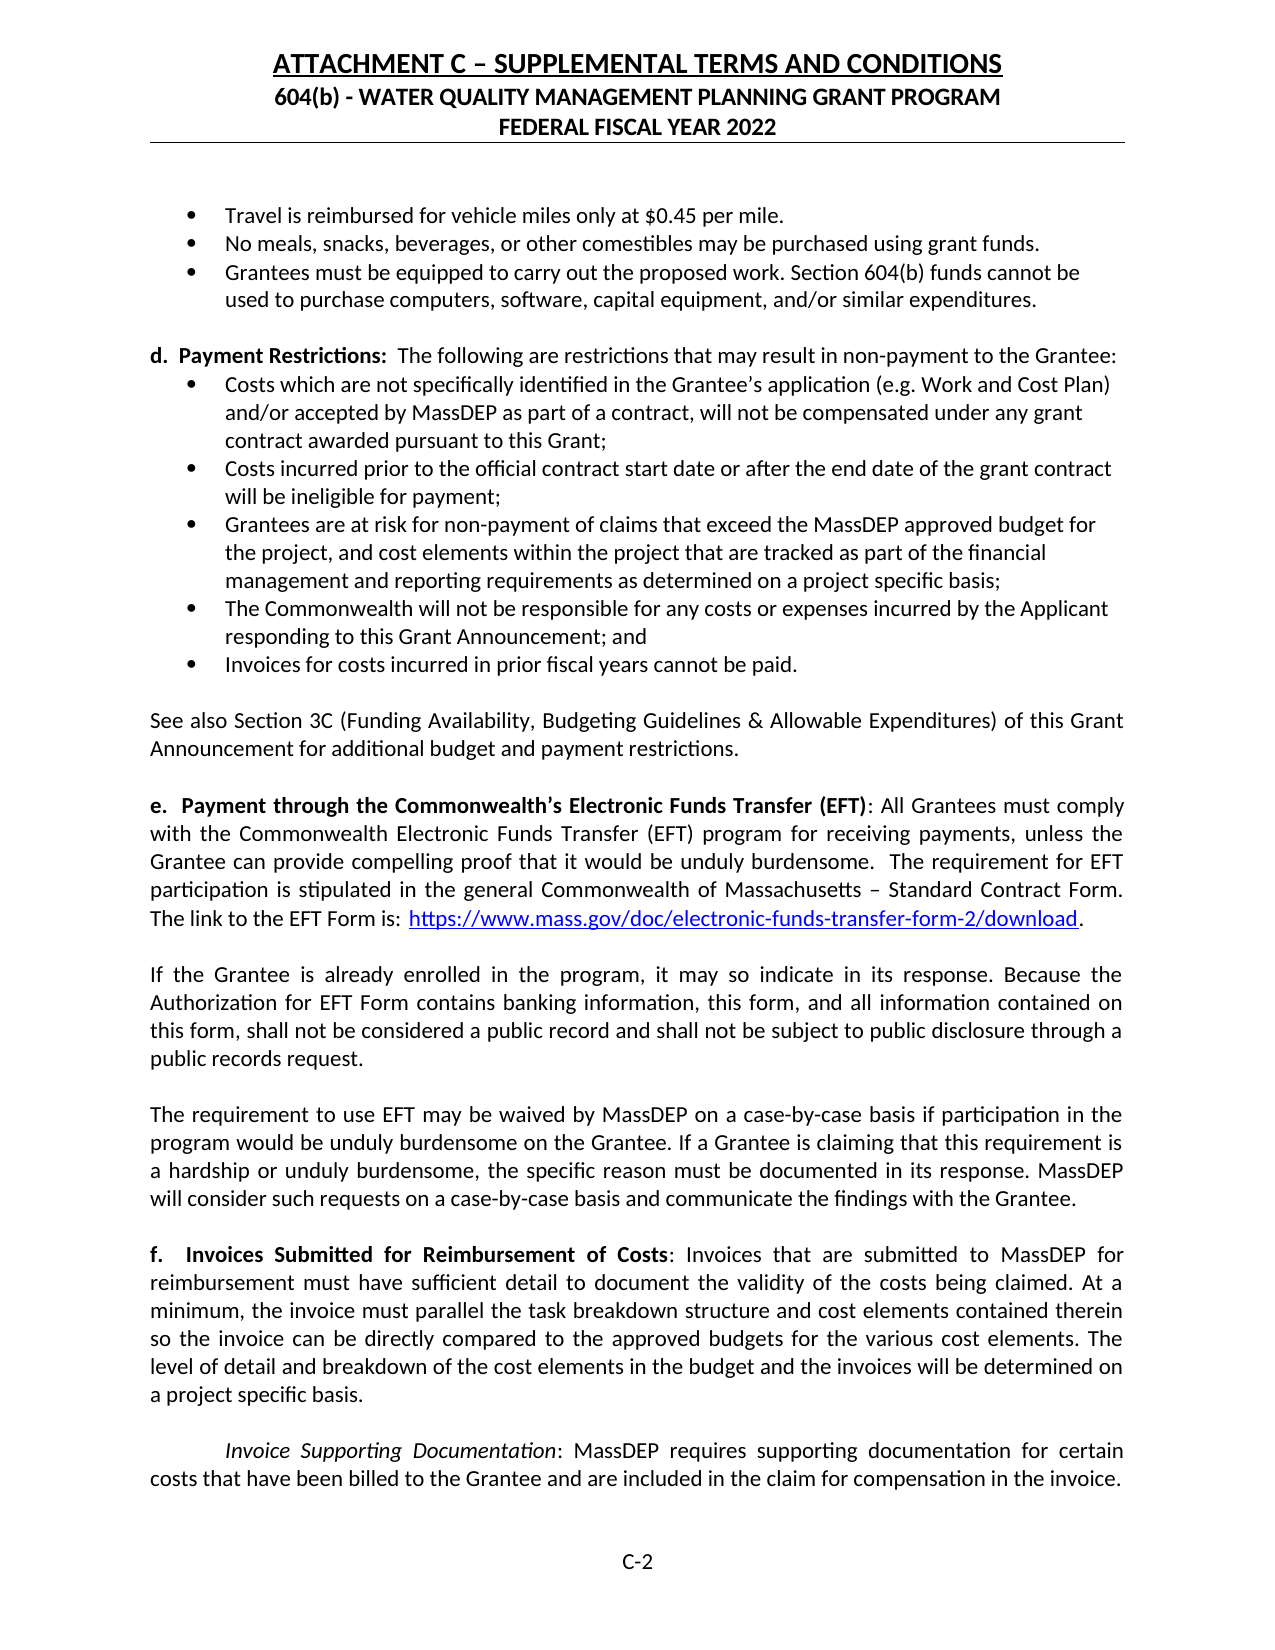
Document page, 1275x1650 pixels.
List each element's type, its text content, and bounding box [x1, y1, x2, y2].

text e. Payment through the Commonwealth’s Electronic Funds Transfer (EFT): All Grantees must comply with the Commonwealth Electronic Funds Transfer (EFT) program for receiving payments, unless the Grantee can provide compelling proof that it would be unduly burdensome. The requirement for EFT participation is stipulated in the general Commonwealth of Massachusetts – Standard Contract Form. The link to the EFT Form is: https://www.mass.gov/doc/electronic-funds-transfer-form-2/download. [150, 791, 1125, 932]
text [150, 1436, 1125, 1492]
list Grantees are at risk for non-payment of claims that exceed the MassDEP approved budget for the project, and cost elements within the project that are tracked as part of the financial management and reporting requirements as determined on a project specific basis; [187, 510, 1125, 594]
list Costs incurred prior to the official contract start date or after the end date of the grant contract will be ineligible for payment; [187, 454, 1125, 510]
text See also Section 3C (Funding Availability, Budgeting Guidelines & Allowable Expenditures) of this Grant Announcement for additional budget and payment restrictions. [150, 706, 1125, 762]
list The Commonwealth will not be responsible for any costs or expenses incurred by the Applicant responding to this Grant Announcement; and [187, 594, 1125, 650]
list Grantees must be equipped to carry out the proposed work. Section 604(b) funds cannot be used to purchase computers, software, capital equipment, and/or similar expenditures. [187, 258, 1125, 314]
text f. Invoices Submitted for Reimbursement of Costs: Invoices that are submitted to MassDEP for reimbursement must have sufficient detail to document the validity of the costs being claimed. At a minimum, the invoice must parallel the task breakdown structure and cost elements contained therein so the invoice can be directly compared to the approved budgets for the various cost elements. The level of detail and breakdown of the cost elements in the budget and the invoices will be determined on a project specific basis. [150, 1240, 1125, 1408]
text The requirement to use EFT may be waived by MassDEP on a case-by-case basis if participation in the program would be unduly burdensome on the Grantee. If a Grantee is claiming that this requirement is a hardship or unduly burdensome, the specific reason must be documented in its response. MassDEP will consider such requests on a case-by-case basis and communicate the findings with the Grantee. [150, 1100, 1125, 1212]
list Travel is reimbursed for vehicle miles only at $0.45 per mile. [187, 202, 1125, 229]
list Invoices for costs incurred in prior fiscal years cannot be paid. [187, 650, 1125, 678]
text d. Payment Restrictions: The following are restrictions that may result in non-payment to the Grantee: [150, 342, 1125, 370]
text If the Grantee is already enrolled in the program, it may so indicate in its response. Because the Authorization for EFT Form contains banking information, this form, and all information contained on this form, shall not be considered a public record and shall not be subject to public disclosure through a public records request. [150, 960, 1125, 1072]
list No meals, snacks, beverages, or other comestibles may be purchased using grant funds. [187, 229, 1125, 258]
list Costs which are not specifically identified in the Grantee’s application (e.g. Work and Cost Plan) and/or accepted by MassDEP as part of a contract, will not be compensated under any grant contract awarded pursuant to this Grant; [187, 370, 1125, 454]
